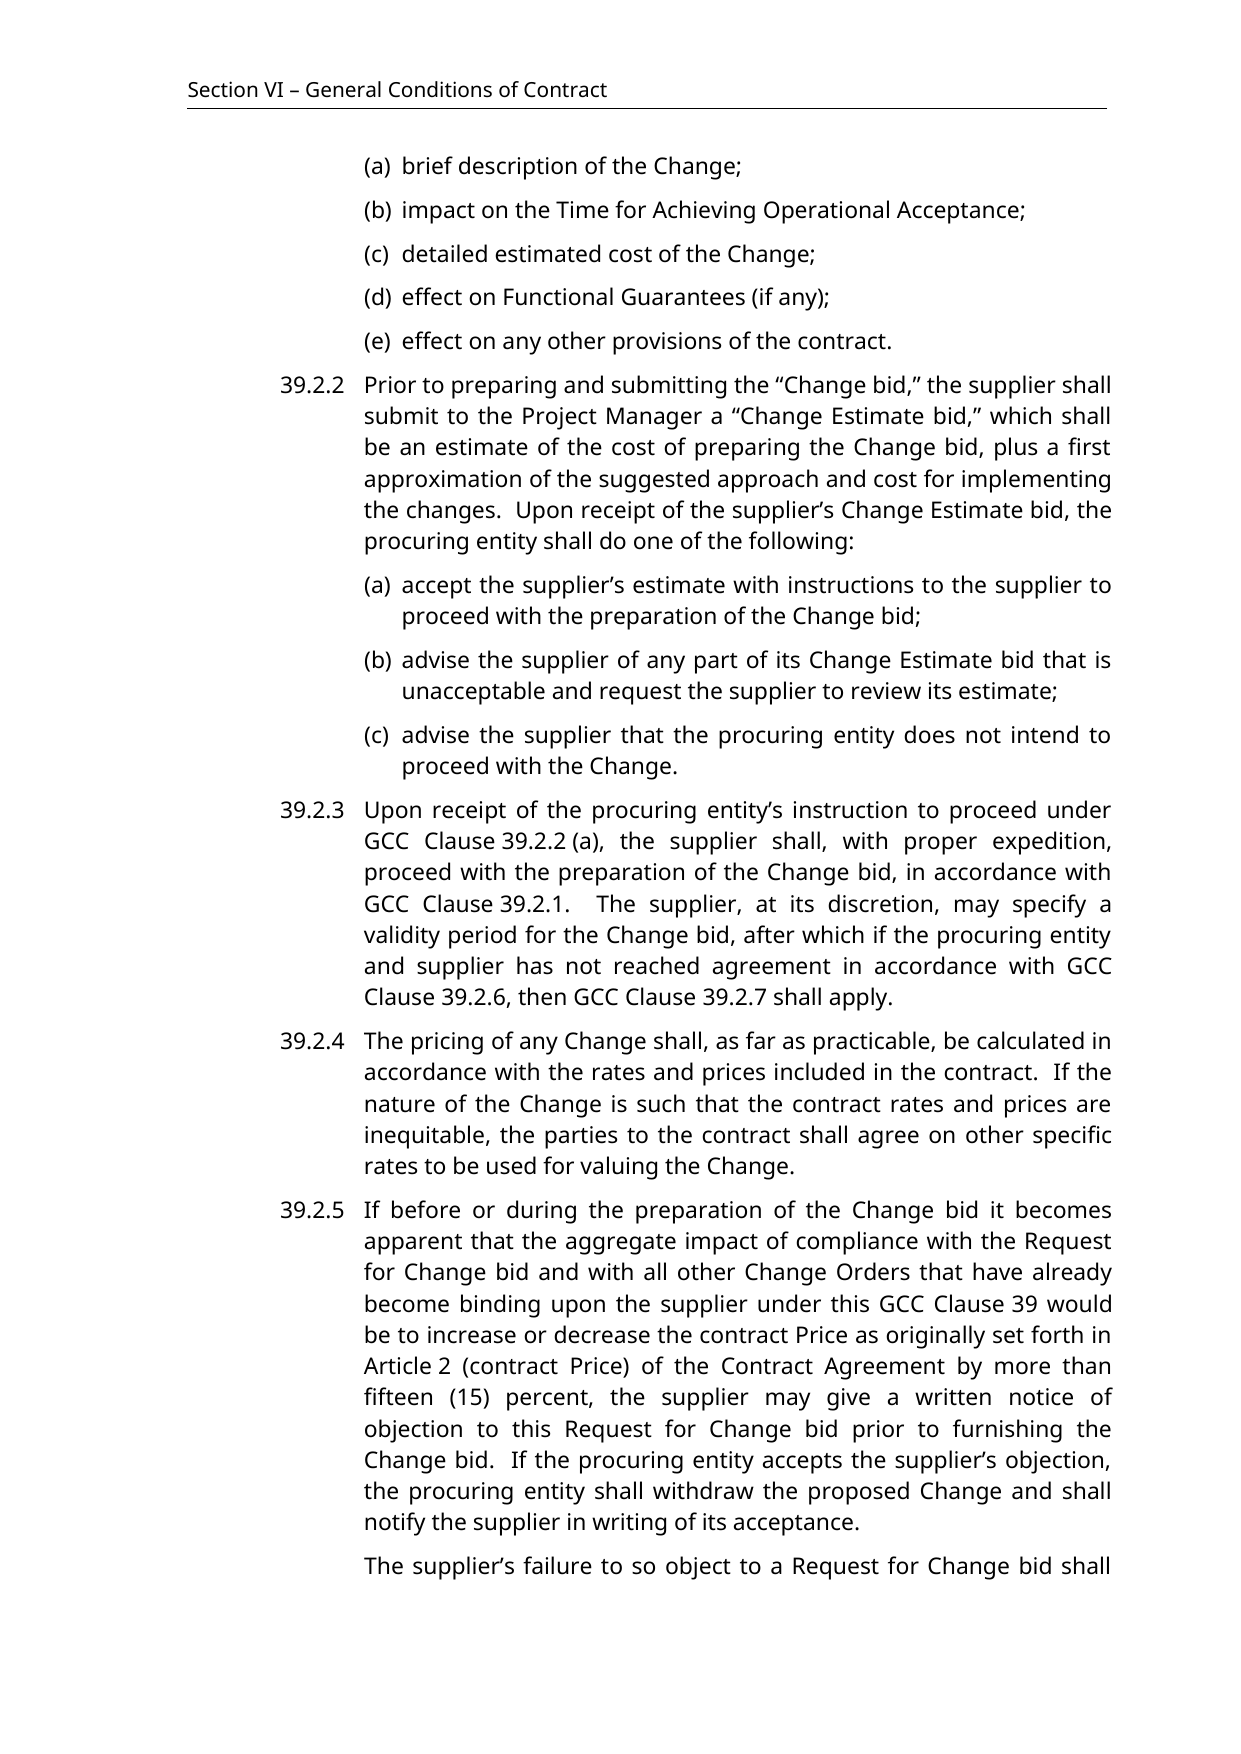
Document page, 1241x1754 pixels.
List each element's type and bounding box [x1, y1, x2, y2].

table_cell [189, 150, 1140, 1581]
